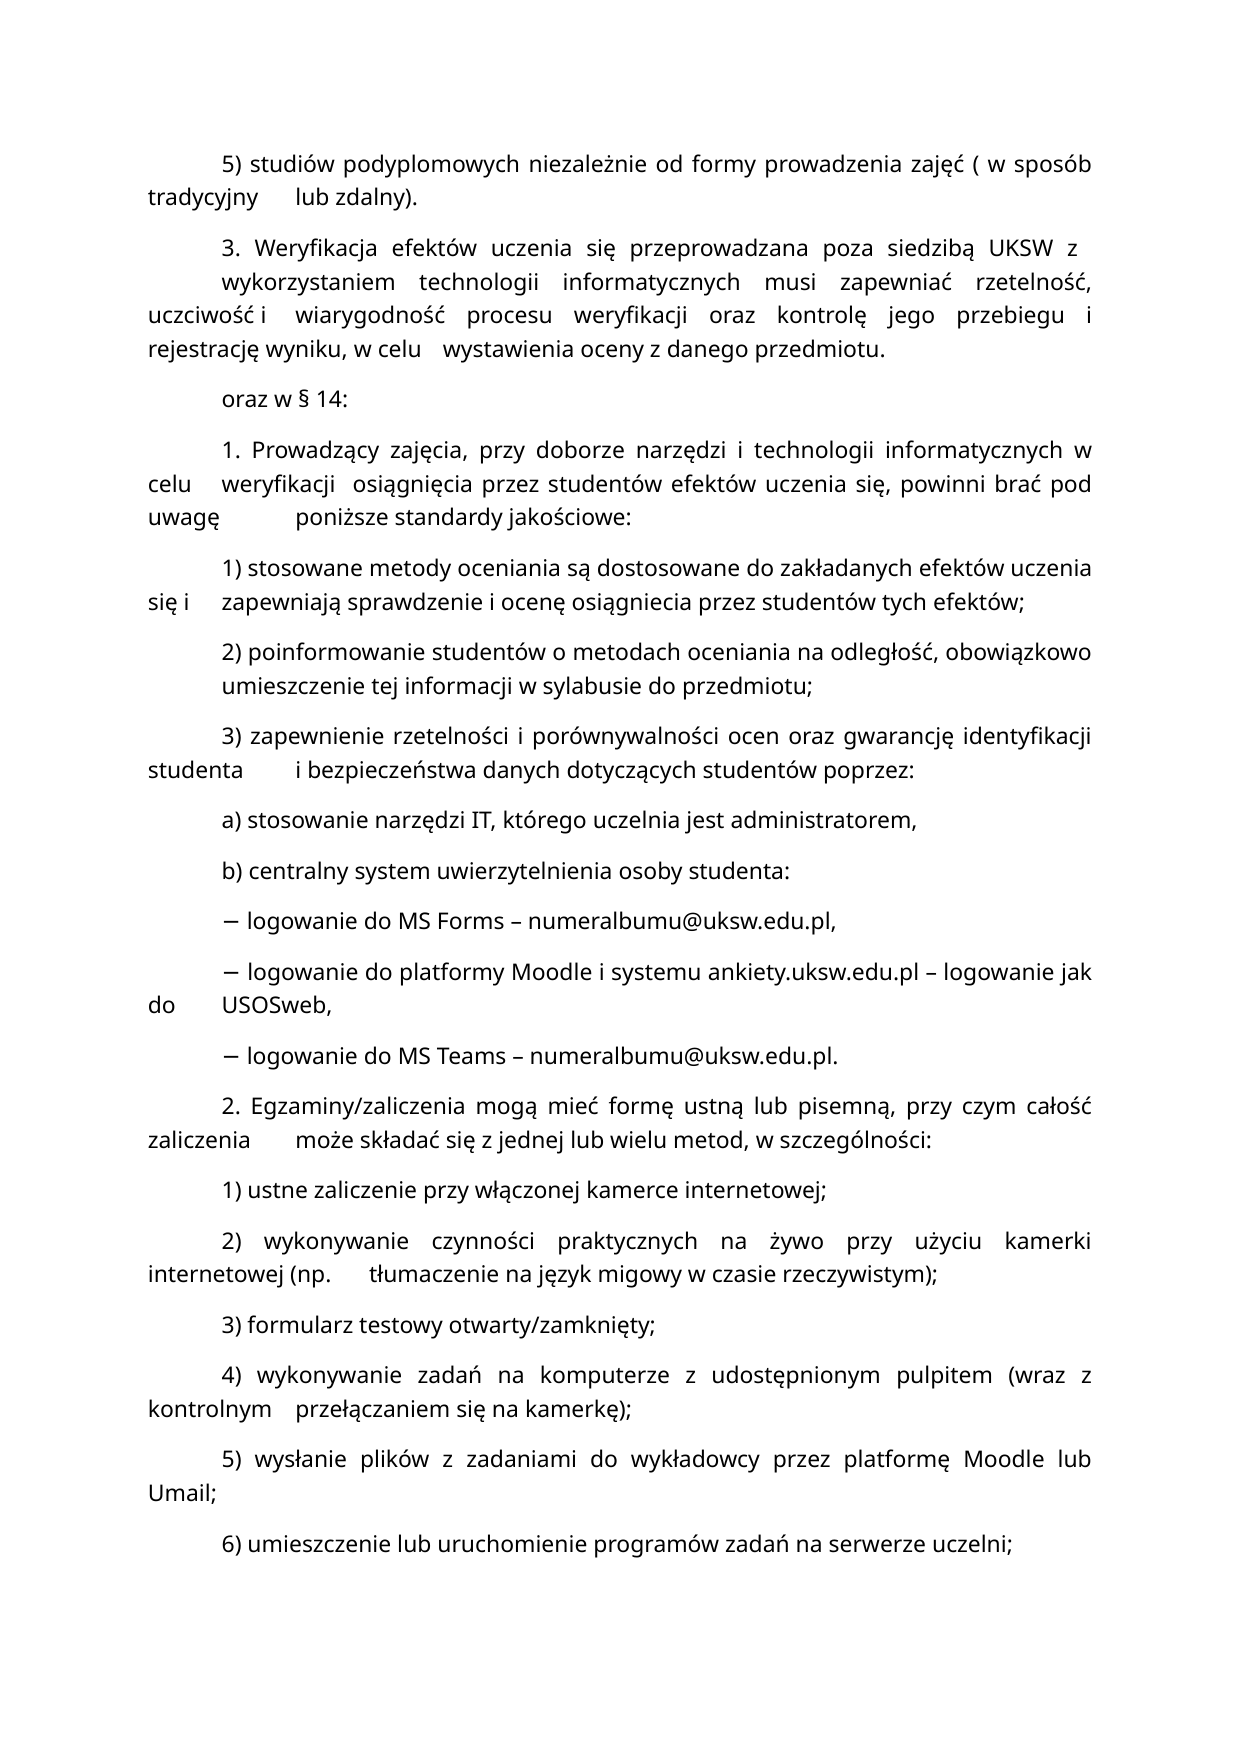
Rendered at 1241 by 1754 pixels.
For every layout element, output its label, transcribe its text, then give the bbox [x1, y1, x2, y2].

text oraz w § 14: [148, 383, 1093, 415]
text 6) umieszczenie lub uruchomienie programów zadań na serwerze uczelni; [148, 1528, 1093, 1559]
text 3. Weryfikacja efektów uczenia się przeprowadzana poza siedzibą UKSW z wykorzystaniem technologii informatycznych musi zapewniać rzetelność, uczciwość i wiarygodność procesu weryfikacji oraz kontrolę jego przebiegu i rejestrację wyniku, w celu wystawienia oceny z danego przedmiotu. [148, 232, 1093, 364]
text 5) wysłanie plików z zadaniami do wykładowcy przez platformę Moodle lub Umail; [148, 1443, 1093, 1508]
text a) stosowanie narzędzi IT, którego uczelnia jest administratorem, [148, 804, 1093, 836]
text 1) ustne zaliczenie przy włączonej kamerce internetowej; [148, 1174, 1093, 1206]
text − logowanie do MS Forms – numeralbumu@uksw.edu.pl, [148, 905, 1093, 936]
text 3) zapewnienie rzetelności i porównywalności ocen oraz gwarancję identyfikacji studenta i bezpieczeństwa danych dotyczących studentów poprzez: [148, 720, 1093, 785]
text 1. Prowadzący zajęcia, przy doborze narzędzi i technologii informatycznych w celu weryfikacji osiągnięcia przez studentów efektów uczenia się, powinni brać pod uwagę poniższe standardy jakościowe: [148, 434, 1093, 533]
text 2) wykonywanie czynności praktycznych na żywo przy użyciu kamerki internetowej (np. tłumaczenie na język migowy w czasie rzeczywistym); [148, 1225, 1093, 1290]
text b) centralny system uwierzytelnienia osoby studenta: [148, 855, 1093, 886]
text 2. Egzaminy/zaliczenia mogą mieć formę ustną lub pisemną, przy czym całość zaliczenia może składać się z jednej lub wielu metod, w szczególności: [148, 1090, 1093, 1155]
text − logowanie do MS Teams – numeralbumu@uksw.edu.pl. [148, 1040, 1093, 1071]
text − logowanie do platformy Moodle i systemu ankiety.uksw.edu.pl – logowanie jak do USOSweb, [148, 956, 1093, 1021]
text 1) stosowane metody oceniania są dostosowane do zakładanych efektów uczenia się i zapewniają sprawdzenie i ocenę osiągniecia przez studentów tych efektów; [148, 552, 1093, 617]
text 2) poinformowanie studentów o metodach oceniania na odległość, obowiązkowo umieszczenie tej informacji w sylabusie do przedmiotu; [148, 636, 1093, 701]
text 5) studiów podyplomowych niezależnie od formy prowadzenia zajęć ( w sposób tradycyjny lub zdalny). [148, 148, 1093, 213]
text 4) wykonywanie zadań na komputerze z udostępnionym pulpitem (wraz z kontrolnym przełączaniem się na kamerkę); [148, 1359, 1093, 1424]
text 3) formularz testowy otwarty/zamknięty; [148, 1309, 1093, 1340]
